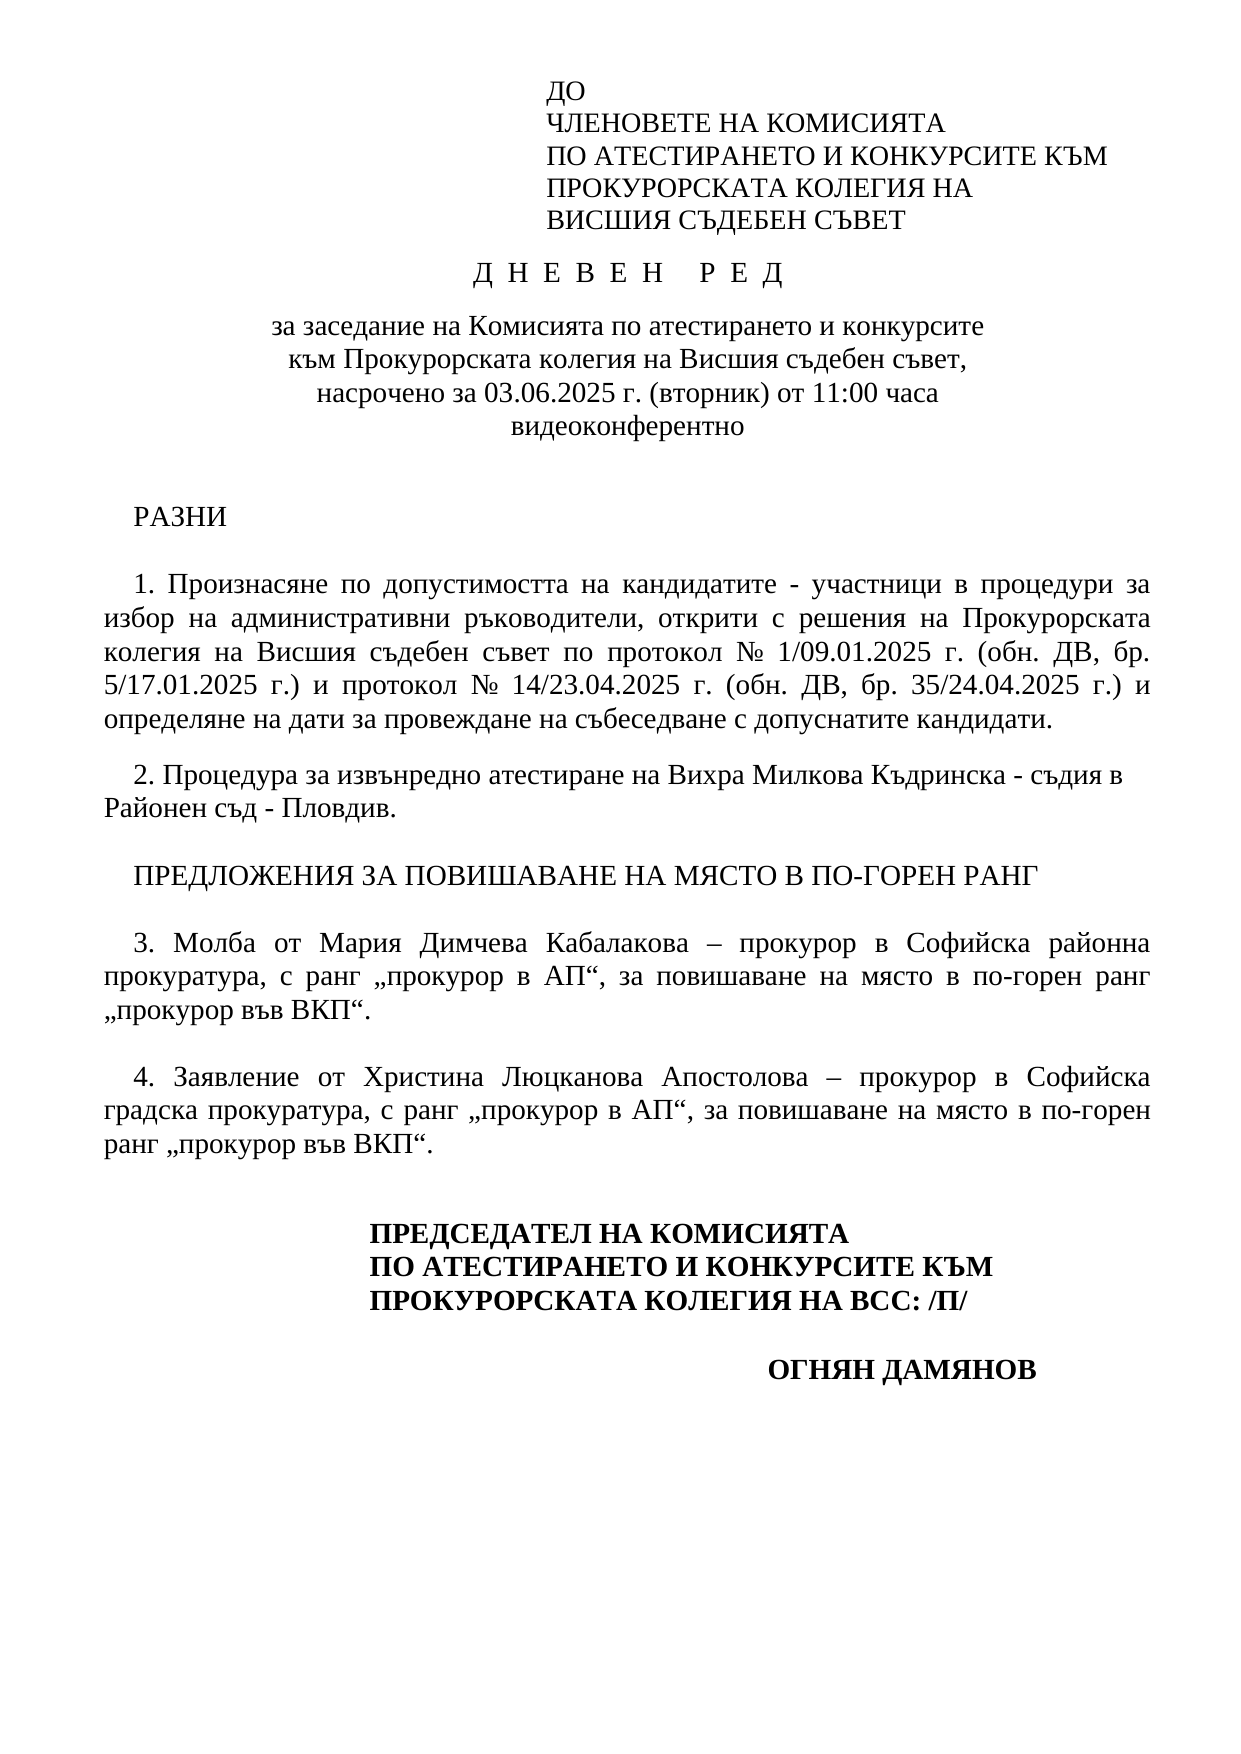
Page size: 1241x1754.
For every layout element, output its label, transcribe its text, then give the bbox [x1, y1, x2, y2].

text 2. Процедура за извънредно атестиране на Вихра Милкова Къдринска - съдия в Районен съд - Пловдив. [103, 757, 1152, 824]
text ПРОКУРОРСКАТА КОЛЕГИЯ НА [443, 171, 1144, 203]
text ОГНЯН ДАМЯНОВ [707, 1352, 1152, 1386]
text насрочено за 03.06.2025 г. (вторник) от 11:00 часа [103, 375, 1152, 408]
text ПО АТЕСТИРАНЕТО И КОНКУРСИТЕ КЪМ [443, 139, 1144, 171]
text Д Н Е В Е Н Р Е Д [103, 255, 1152, 288]
text към Прокурорската колегия на Висшия съдебен съвет, [103, 341, 1152, 375]
text 4. Заявление от Христина Люцканова Апостолова – прокурор в Софийска градска прокуратура, с ранг „прокурор в АП“, за повишаване на място в по-горен ранг „прокурор във ВКП“. [103, 1059, 1152, 1159]
text ВИСШИЯ СЪДЕБЕН СЪВЕТ [443, 203, 1144, 236]
text ПРЕДСЕДАТЕЛ НА КОМИСИЯТА [251, 1216, 1152, 1249]
text ПРОКУРОРСКАТА КОЛЕГИЯ НА ВСС: /П/ [325, 1283, 1152, 1316]
text ДО [443, 74, 1144, 106]
text 3. Молба от Мария Димчева Кабалакова – прокурор в Софийска районна прокуратура, с ранг „прокурор в АП“, за повишаване на място в по-горен ранг „прокурор във ВКП“. [103, 925, 1152, 1025]
text за заседание на Комисията по атестирането и конкурсите [103, 308, 1152, 341]
text ЧЛЕНОВЕТЕ НА КОМИСИЯТА [443, 106, 1144, 139]
text ПРЕДЛОЖЕНИЯ ЗА ПОВИШАВАНЕ НА МЯСТО В ПО-ГОРЕН РАНГ [103, 858, 1152, 891]
text видеоконферентно [103, 408, 1152, 442]
text РАЗНИ [103, 499, 1152, 533]
text 1. Произнасяне по допустимостта на кандидатите - участници в процедури за избор на административни ръководители, открити с решения на Прокурорската колегия на Висшия съдебен съвет по протокол № 1/09.01.2025 г. (обн. ДВ, бр. 5/17.01.2025 г.) и протокол № 14/23.04.2025 г. (обн. ДВ, бр. 35/24.04.2025 г.) и определяне на дати за провеждане на събеседване с допуснатите кандидати. [103, 567, 1152, 734]
text ПО АТЕСТИРАНЕТО И КОНКУРСИТЕ КЪМ [251, 1249, 1152, 1283]
